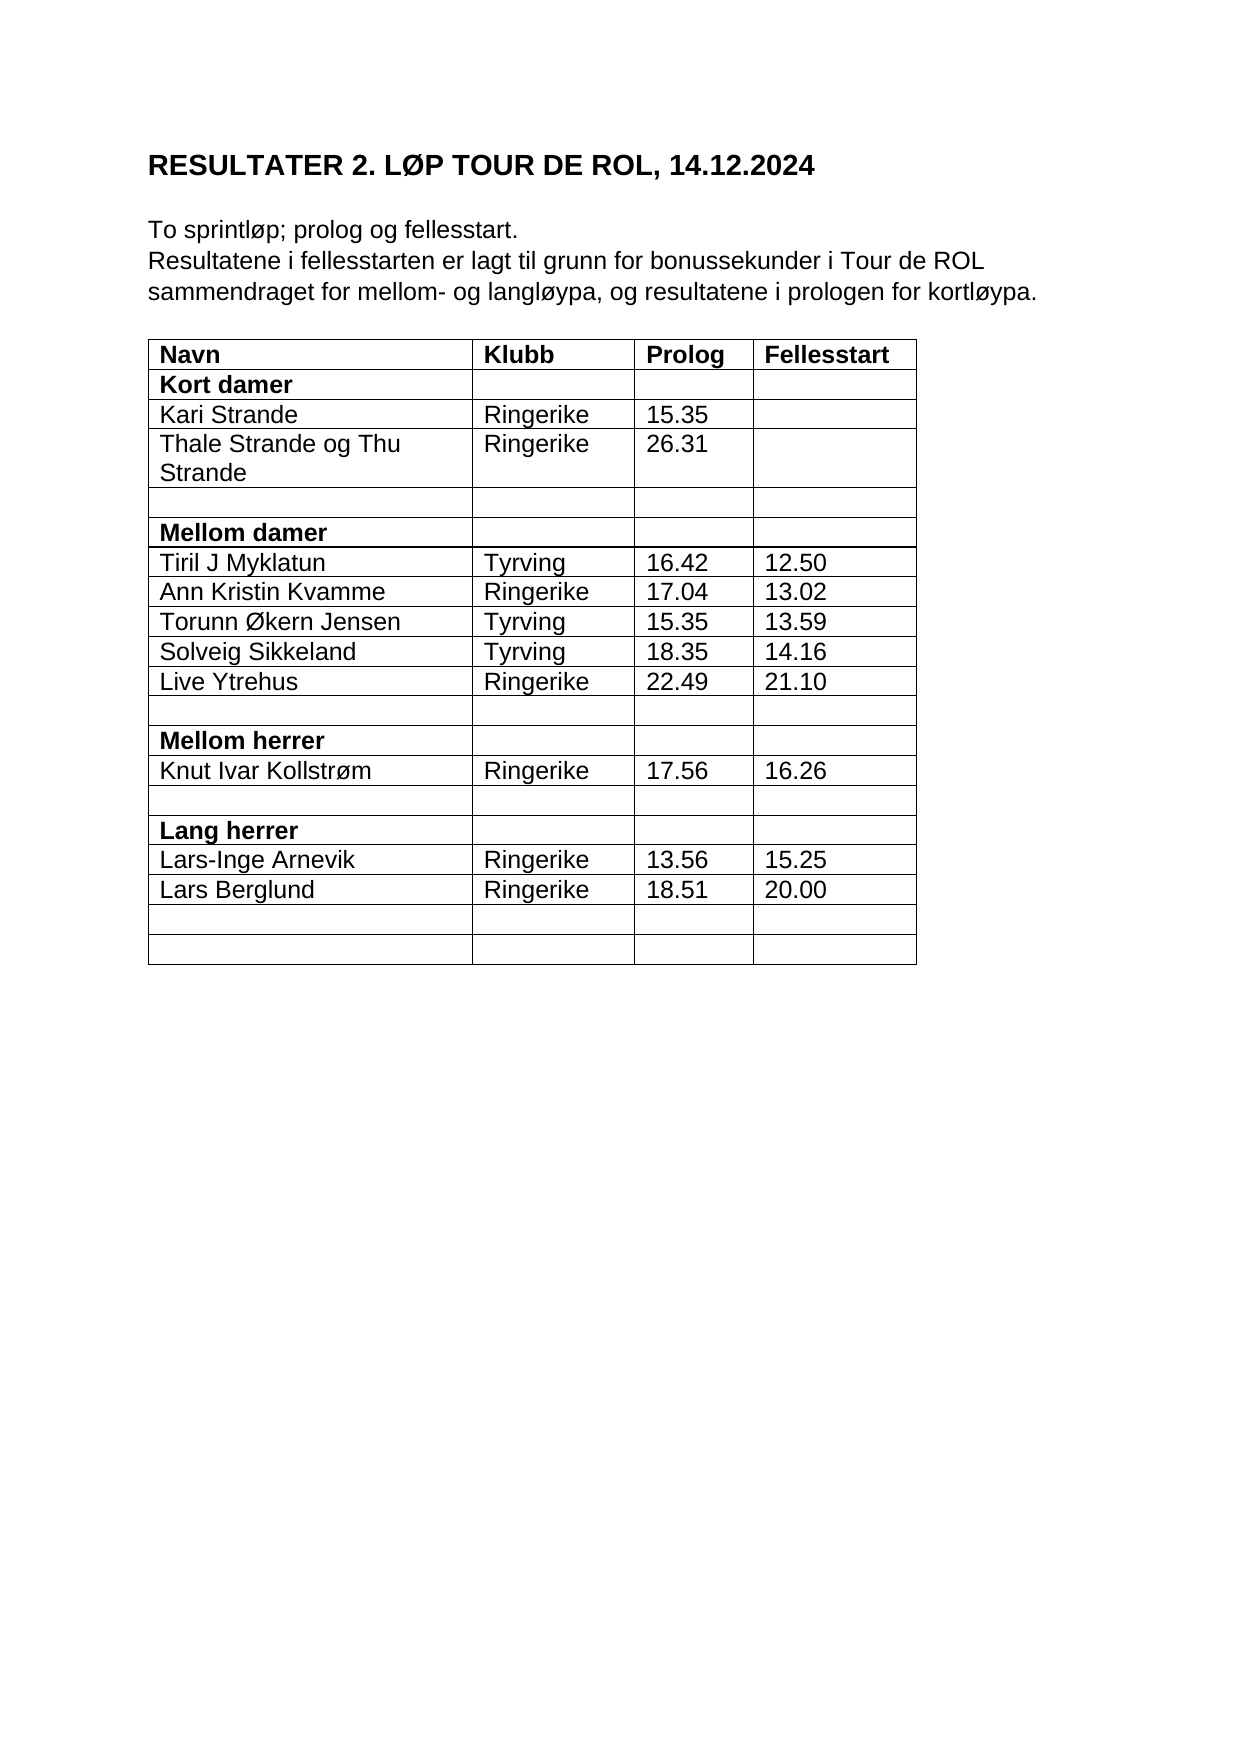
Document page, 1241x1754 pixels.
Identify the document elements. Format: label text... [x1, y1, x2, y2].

table_header Navn [149, 340, 472, 369]
text Resultatene i fellesstarten er lagt til grunn for bonussekunder i Tour de ROL sammendraget for mellom- og langløypa, og resultatene i prologen for kortløypa. [148, 246, 1093, 306]
table_cell [149, 905, 472, 934]
table_cell [754, 488, 916, 517]
table_cell [473, 816, 634, 844]
table_cell Tyrving [473, 637, 634, 666]
table_cell [149, 696, 472, 725]
table_cell Ringerike [473, 429, 634, 487]
table_cell [754, 786, 916, 814]
table_cell 18.51 [635, 875, 753, 904]
table_cell [149, 488, 472, 517]
table_cell 14.16 [754, 637, 916, 666]
table_cell 21.10 [754, 667, 916, 695]
table_cell 13.56 [635, 845, 753, 874]
table_cell Thale Strande og Thu Strande [149, 429, 472, 487]
table_cell Lang herrer [149, 816, 472, 844]
table_cell 17.56 [635, 756, 753, 785]
table_cell Torunn Økern Jensen [149, 607, 472, 636]
table_cell 15.25 [754, 845, 916, 874]
table_cell 22.49 [635, 667, 753, 695]
table_cell [635, 518, 753, 546]
text RESULTATER 2. LØP TOUR DE ROL, 14.12.2024 [148, 148, 1093, 181]
table_cell 15.35 [635, 607, 753, 636]
table_cell [473, 786, 634, 814]
text To sprintløp; prolog og fellesstart. [148, 215, 1093, 243]
table_cell Ringerike [473, 400, 634, 428]
table_cell [635, 816, 753, 844]
table_cell 13.02 [754, 577, 916, 606]
table_cell Kari Strande [149, 400, 472, 428]
table_cell Live Ytrehus [149, 667, 472, 695]
table_cell 15.35 [635, 400, 753, 428]
table_cell 13.59 [754, 607, 916, 636]
table_cell [635, 370, 753, 398]
table_cell [473, 696, 634, 725]
table_cell [473, 370, 634, 398]
table_cell [754, 370, 916, 398]
table_cell [635, 726, 753, 755]
table_cell [473, 488, 634, 517]
table_cell [635, 905, 753, 934]
table_cell 16.42 [635, 548, 753, 576]
table_cell Lars Berglund [149, 875, 472, 904]
table_cell [754, 935, 916, 963]
table_cell Mellom damer [149, 518, 472, 546]
table_cell Tyrving [473, 607, 634, 636]
table_cell [635, 935, 753, 963]
table_cell [149, 935, 472, 963]
table_cell Ann Kristin Kvamme [149, 577, 472, 606]
table_cell [635, 696, 753, 725]
table_cell [473, 518, 634, 546]
table_cell Ringerike [473, 667, 634, 695]
table_cell Ringerike [473, 577, 634, 606]
table_cell Tyrving [473, 548, 634, 576]
table_cell Tiril J Myklatun [149, 548, 472, 576]
table_cell Mellom herrer [149, 726, 472, 755]
table_header Fellesstart [754, 340, 916, 369]
table_cell [754, 518, 916, 546]
table_cell Ringerike [473, 756, 634, 785]
table_cell 20.00 [754, 875, 916, 904]
table_cell [635, 786, 753, 814]
table_cell [754, 400, 916, 428]
table_cell [754, 905, 916, 934]
table_cell 16.26 [754, 756, 916, 785]
table_cell [754, 696, 916, 725]
table_header Prolog [635, 340, 753, 369]
table_cell [473, 905, 634, 934]
table_cell 17.04 [635, 577, 753, 606]
table_cell [149, 786, 472, 814]
table_cell [754, 816, 916, 844]
table_header Klubb [473, 340, 634, 369]
table_cell Kort damer [149, 370, 472, 398]
table_cell [473, 935, 634, 963]
table_cell [635, 488, 753, 517]
table_cell Ringerike [473, 845, 634, 874]
table_cell 12.50 [754, 548, 916, 576]
table_cell 18.35 [635, 637, 753, 666]
table_cell [754, 429, 916, 487]
table_cell Ringerike [473, 875, 634, 904]
table_cell Knut Ivar Kollstrøm [149, 756, 472, 785]
table_cell [754, 726, 916, 755]
table_cell Solveig Sikkeland [149, 637, 472, 666]
table_cell Lars-Inge Arnevik [149, 845, 472, 874]
table_cell 26.31 [635, 429, 753, 487]
table_cell [473, 726, 634, 755]
